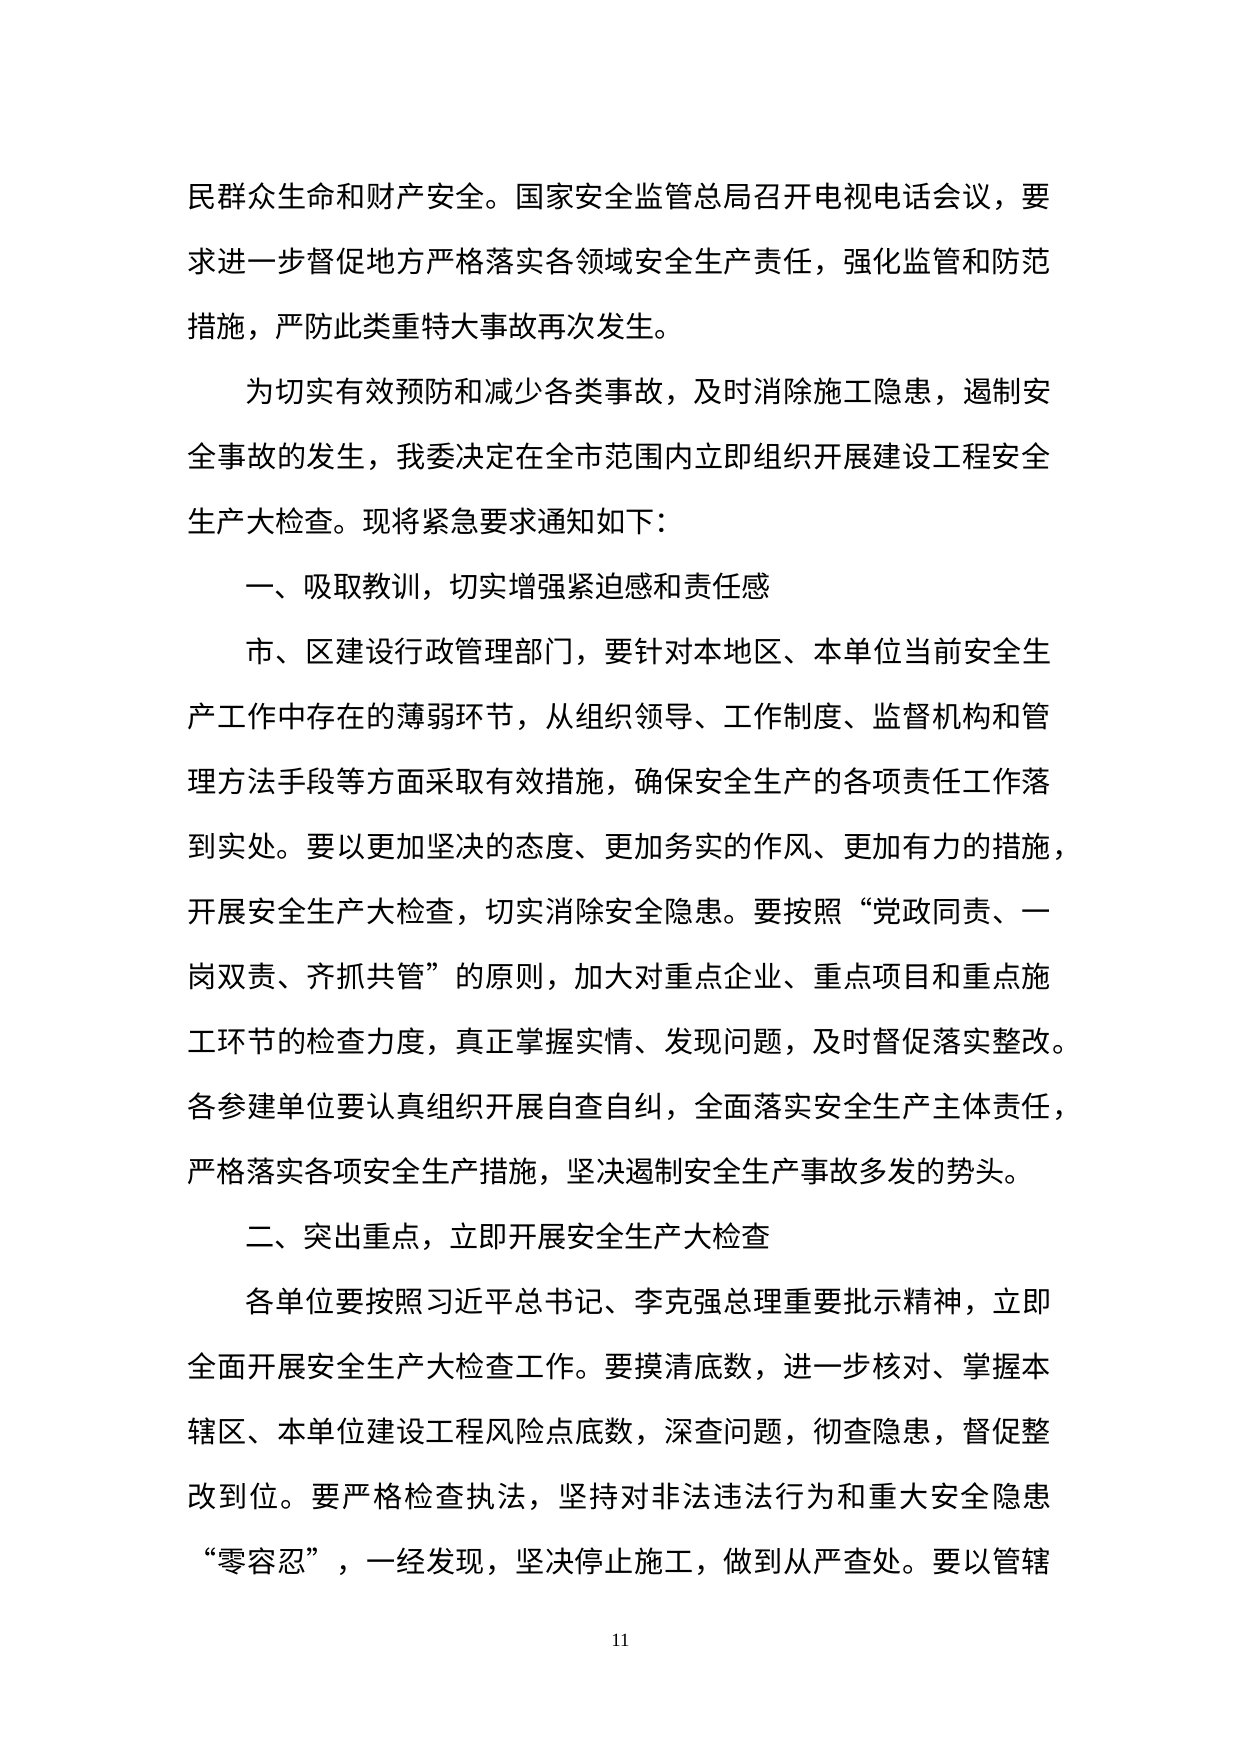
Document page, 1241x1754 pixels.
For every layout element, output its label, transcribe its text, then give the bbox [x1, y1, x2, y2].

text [187, 162, 1053, 357]
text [187, 1267, 1053, 1592]
text 一、吸取教训，切实增强紧迫感和责任感 [187, 552, 1053, 617]
text 为切实有效预防和减少各类事故，及时消除施工隐患，遏制安全事故的发生，我委决定在全市范围内立即组织开展建设工程安全生产大检查。现将紧急要求通知如下： [187, 357, 1053, 552]
text 市、区建设行政管理部门，要针对本地区、本单位当前安全生产工作中存在的薄弱环节，从组织领导、工作制度、监督机构和管理方法手段等方面采取有效措施，确保安全生产的各项责任工作落到实处。要以更加坚决的态度、更加务实的作风、更加有力的措施，开展安全生产大检查，切实消除安全隐患。要按照“党政同责、一岗双责、齐抓共管”的原则，加大对重点企业、重点项目和重点施工环节的检查力度，真正掌握实情、发现问题，及时督促落实整改。各参建单位要认真组织开展自查自纠，全面落实安全生产主体责任，严格落实各项安全生产措施，坚决遏制安全生产事故多发的势头。 [187, 617, 1053, 1202]
text 二、突出重点，立即开展安全生产大检查 [187, 1202, 1053, 1267]
